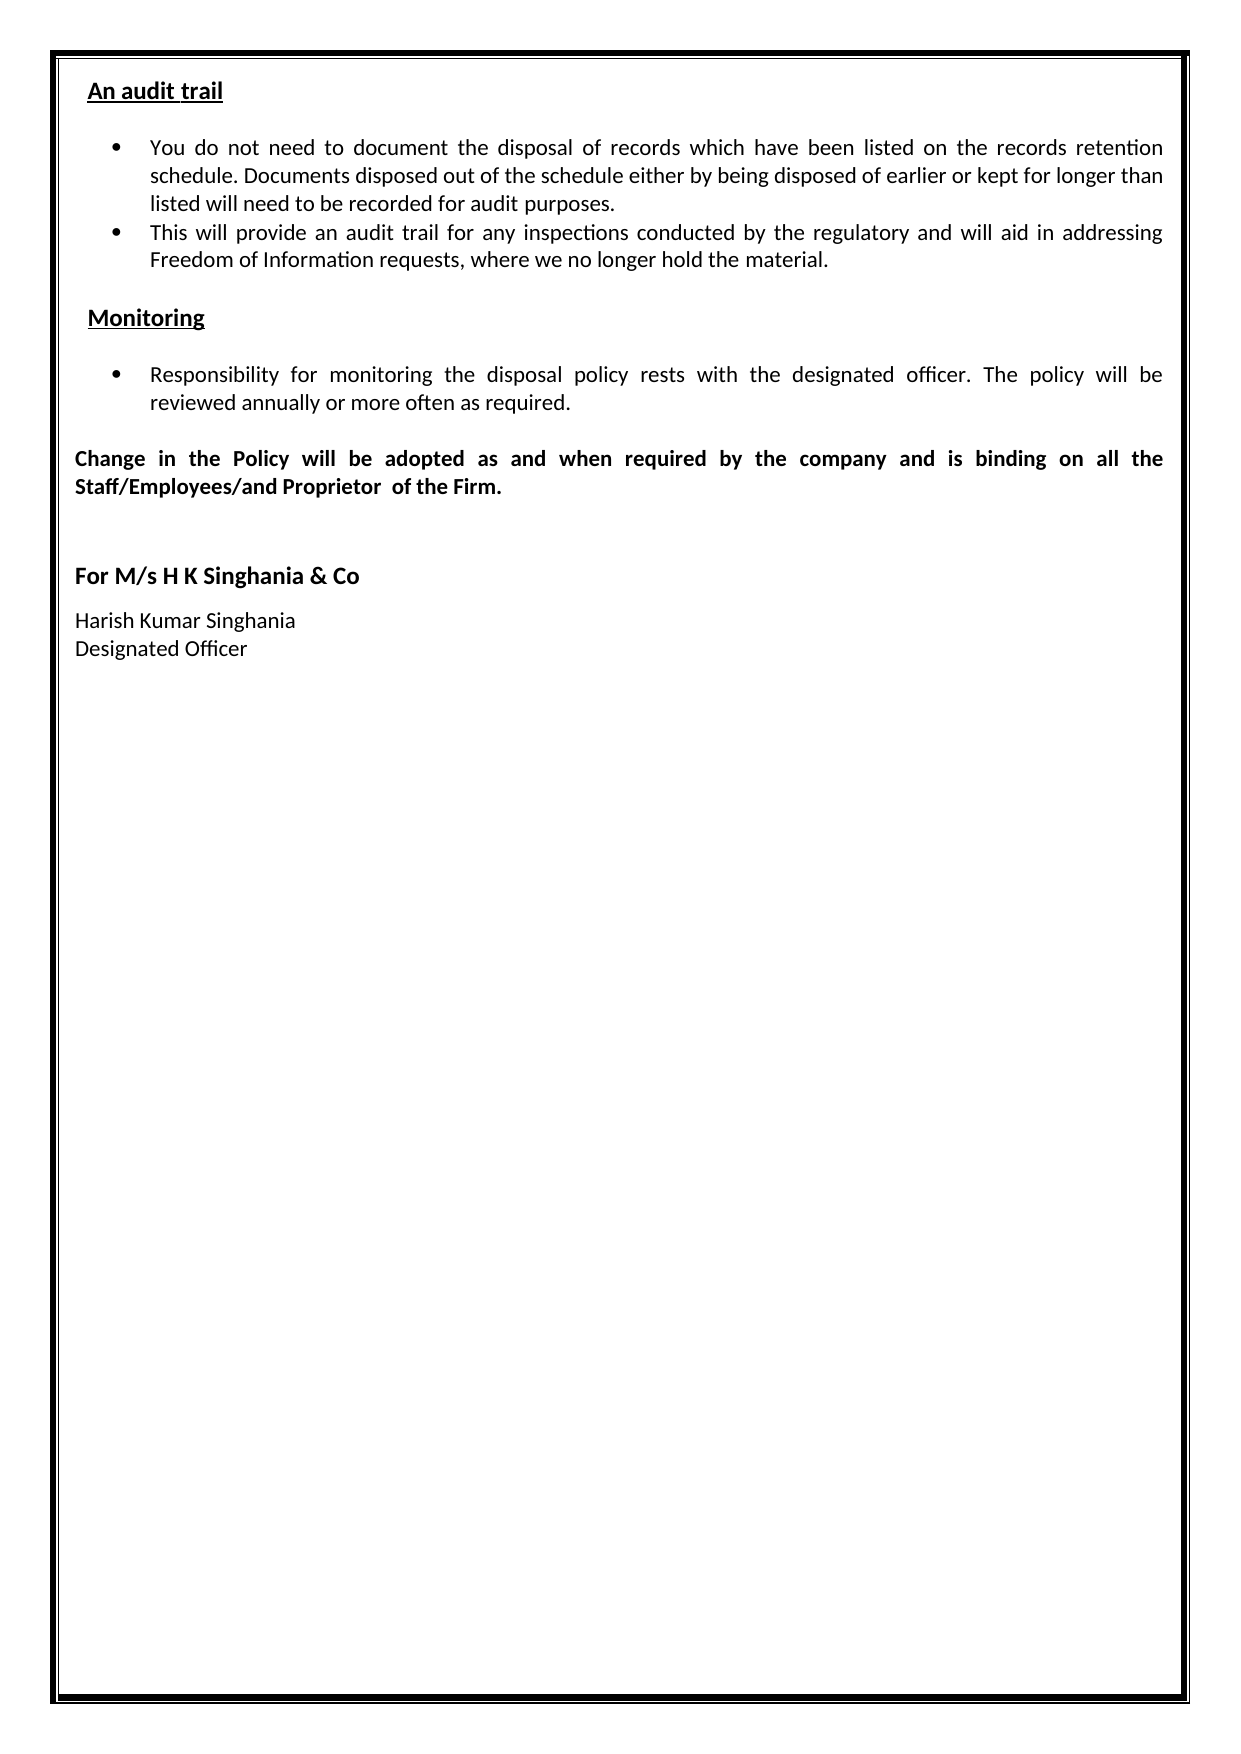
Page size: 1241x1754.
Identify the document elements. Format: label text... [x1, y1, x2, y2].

text Change in the Policy will be adopted as and when required by the company and is binding on all the Staff/Employees/and Proprietor of the Firm. [75, 444, 1165, 500]
list You do not need to document the disposal of records which have been listed on the records retention schedule. Documents disposed out of the schedule either by being disposed of earlier or kept for longer than listed will need to be recorded for audit purposes. [112, 133, 1165, 218]
text For M/s H K Singhania & Co [75, 556, 1165, 591]
text Designated Officer [75, 634, 1165, 662]
subtitle Monitoring [87, 302, 1165, 332]
list This will provide an audit trail for any inspections conducted by the regulatory and will aid in addressing Freedom of Information requests, where we no longer hold the material. [112, 218, 1165, 274]
list Responsibility for monitoring the disposal policy rests with the designated officer. The policy will be reviewed annually or more often as required. [112, 360, 1165, 416]
subtitle An audit trail [87, 75, 1165, 106]
text Harish Kumar Singhania [75, 606, 1165, 634]
